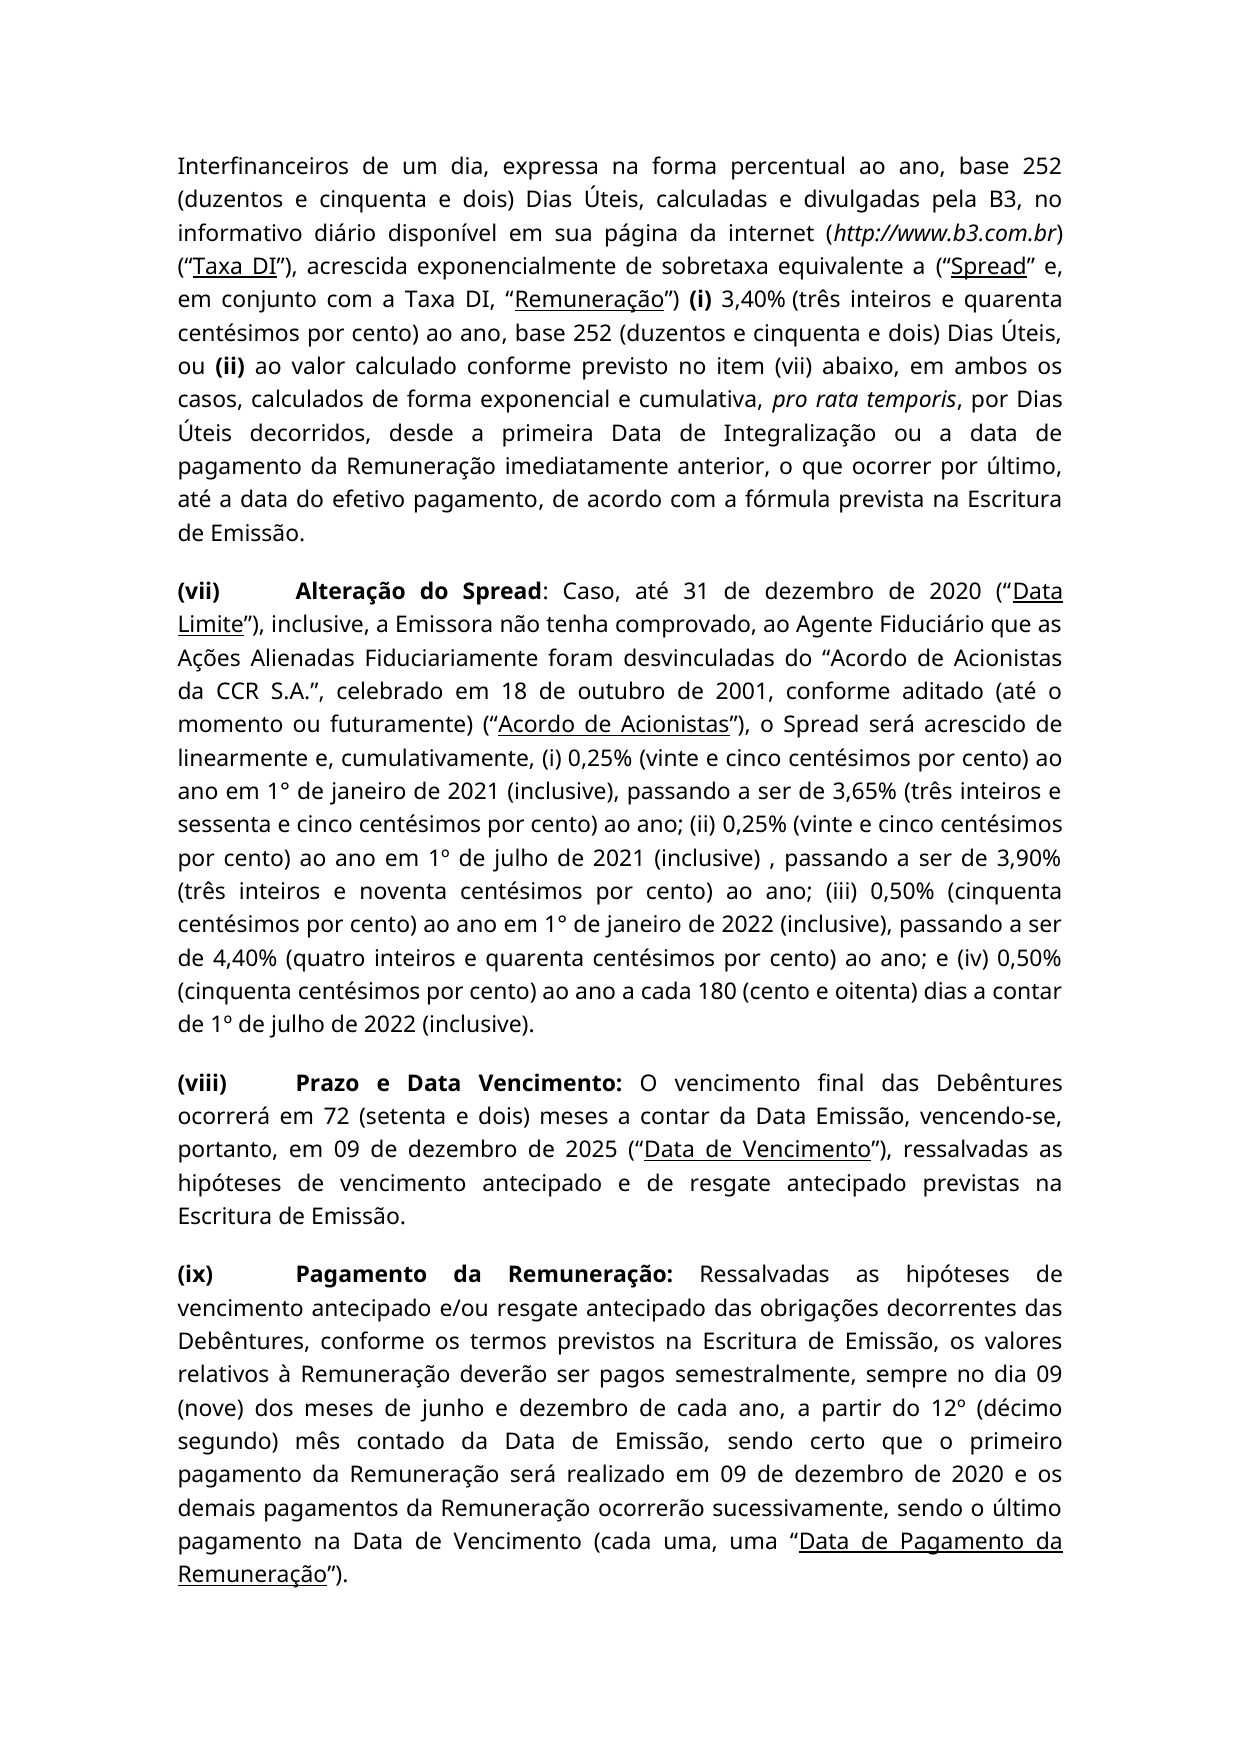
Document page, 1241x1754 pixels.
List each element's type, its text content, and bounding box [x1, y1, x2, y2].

list Alteração do Spread: Caso, até 31 de dezembro de 2020 (“Data Limite”), inclusive, a Emissora não tenha comprovado, ao Agente Fiduciário que as Ações Alienadas Fiduciariamente foram desvinculadas do “Acordo de Acionistas da CCR S.A.”, celebrado em 18 de outubro de 2001, conforme aditado (até o momento ou futuramente) (“Acordo de Acionistas”), o Spread será acrescido de linearmente e, cumulativamente, (i) 0,25% (vinte e cinco centésimos por cento) ao ano em 1° de janeiro de 2021 (inclusive), passando a ser de 3,65% (três inteiros e sessenta e cinco centésimos por cento) ao ano; (ii) 0,25% (vinte e cinco centésimos por cento) ao ano em 1º de julho de 2021 (inclusive) , passando a ser de 3,90% (três inteiros e noventa centésimos por cento) ao ano; (iii) 0,50% (cinquenta centésimos por cento) ao ano em 1° de janeiro de 2022 (inclusive), passando a ser de 4,40% (quatro inteiros e quarenta centésimos por cento) ao ano; e (iv) 0,50% (cinquenta centésimos por cento) ao ano a cada 180 (cento e oitenta) dias a contar de 1º de julho de 2022 (inclusive). [177, 573, 1063, 1039]
list Prazo e Data Vencimento: O vencimento final das Debêntures ocorrerá em 72 (setenta e dois) meses a contar da Data Emissão, vencendo-se, portanto, em 09 de dezembro de 2025 (“Data de Vencimento”), ressalvadas as hipóteses de vencimento antecipado e de resgate antecipado previstas na Escritura de Emissão. [177, 1064, 1063, 1231]
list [177, 148, 1063, 548]
list Pagamento da Remuneração: Ressalvadas as hipóteses de vencimento antecipado e/ou resgate antecipado das obrigações decorrentes das Debêntures, conforme os termos previstos na Escritura de Emissão, os valores relativos à Remuneração deverão ser pagos semestralmente, sempre no dia 09 (nove) dos meses de junho e dezembro de cada ano, a partir do 12º (décimo segundo) mês contado da Data de Emissão, sendo certo que o primeiro pagamento da Remuneração será realizado em 09 de dezembro de 2020 e os demais pagamentos da Remuneração ocorrerão sucessivamente, sendo o último pagamento na Data de Vencimento (cada uma, uma “Data de Pagamento da Remuneração”). [177, 1256, 1063, 1589]
